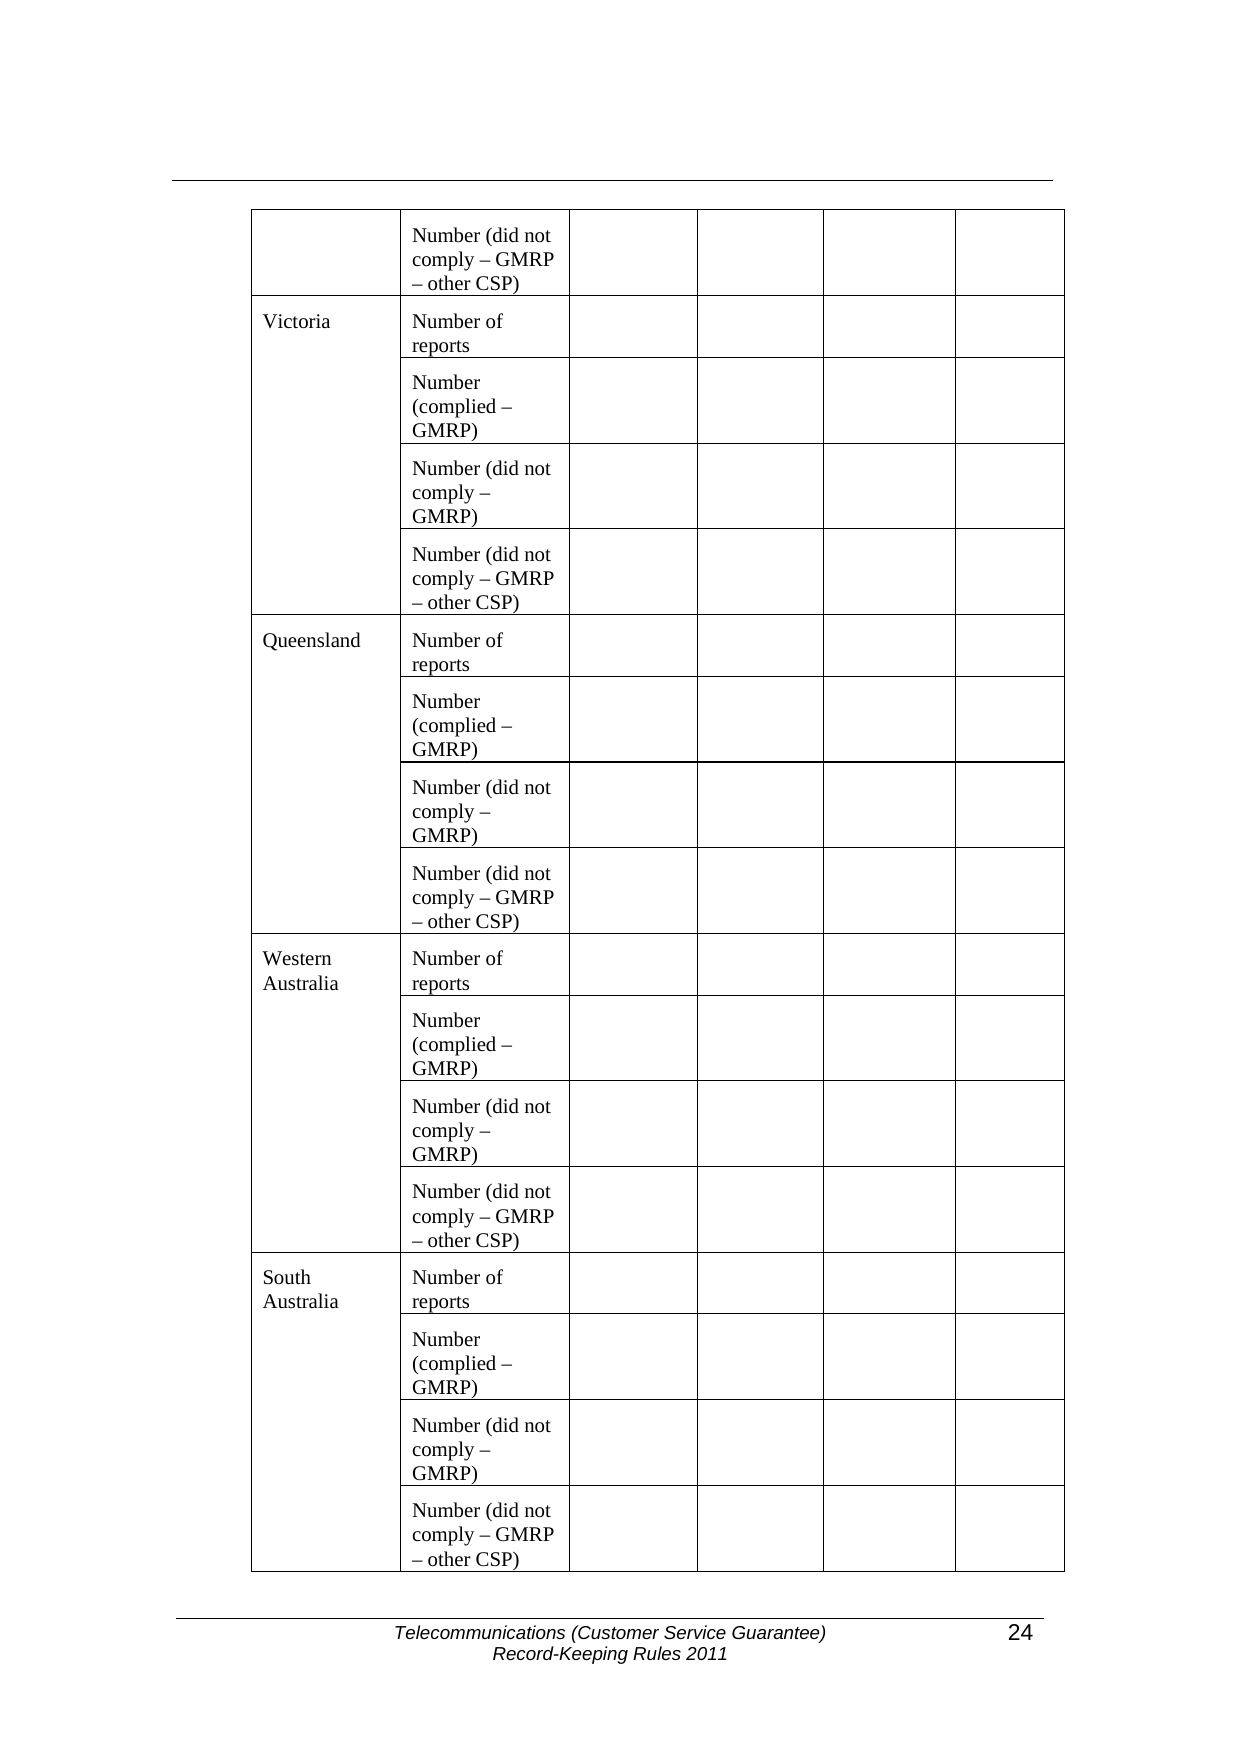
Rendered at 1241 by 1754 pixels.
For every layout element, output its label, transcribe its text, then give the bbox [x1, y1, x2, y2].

table_cell [956, 1253, 1064, 1313]
table_cell Number (did not comply – GMRP) [401, 444, 569, 528]
table_cell [698, 210, 823, 295]
table_cell [570, 996, 697, 1080]
table_cell [698, 296, 823, 357]
table_cell Western Australia [252, 934, 400, 1252]
table_cell [956, 677, 1064, 761]
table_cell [401, 1167, 569, 1252]
table_cell [698, 615, 823, 676]
table_cell [824, 615, 955, 676]
table_cell [570, 615, 697, 676]
table_cell [824, 1400, 955, 1485]
table_cell [824, 996, 955, 1080]
table_cell Queensland [252, 615, 400, 933]
table_cell Number (did not comply – GMRP) [401, 1400, 569, 1485]
table_cell [570, 934, 697, 994]
table_cell [698, 1253, 823, 1313]
table_cell [570, 210, 697, 295]
table_cell [698, 1081, 823, 1166]
table_cell [570, 358, 697, 442]
table_cell [824, 1167, 955, 1252]
table_cell [956, 1081, 1064, 1166]
table_cell [824, 1314, 955, 1399]
table_cell [698, 763, 823, 847]
table_cell [698, 1314, 823, 1399]
table_cell Number (did not comply – GMRP) [401, 1081, 569, 1166]
table_cell Number (complied – GMRP) [401, 1314, 569, 1399]
table_cell [570, 848, 697, 933]
table_cell [956, 296, 1064, 357]
table_cell [570, 1314, 697, 1399]
table_cell [570, 1253, 697, 1313]
table_cell Number of reports [401, 615, 569, 676]
table_cell [956, 848, 1064, 933]
table_cell [956, 1400, 1064, 1485]
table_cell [401, 1486, 569, 1571]
table_cell [698, 1167, 823, 1252]
table_cell [570, 529, 697, 614]
table_cell Number (did not comply – GMRP – other CSP) [401, 210, 569, 295]
table_cell [824, 934, 955, 994]
table_cell [698, 1486, 823, 1571]
table_cell [570, 444, 697, 528]
table_cell [824, 1081, 955, 1166]
table_cell Number of reports [401, 1253, 569, 1313]
table_cell Number (did not comply – GMRP – other CSP) [401, 848, 569, 933]
table_cell [956, 934, 1064, 994]
table_cell Number (complied – GMRP) [401, 677, 569, 761]
table_cell [956, 358, 1064, 442]
table_cell [824, 677, 955, 761]
table_cell [824, 444, 955, 528]
table_cell [698, 996, 823, 1080]
table_cell [824, 848, 955, 933]
table_cell [824, 210, 955, 295]
table_cell [956, 615, 1064, 676]
table_cell [956, 529, 1064, 614]
table_cell [570, 677, 697, 761]
table_cell [824, 296, 955, 357]
table_cell [570, 1486, 697, 1571]
table_cell [824, 529, 955, 614]
table_cell [956, 996, 1064, 1080]
table_cell [698, 677, 823, 761]
table_cell Number (did not comply – GMRP – other CSP) [401, 529, 569, 614]
table_cell South Australia [252, 1253, 400, 1571]
table_cell Number of reports [401, 934, 569, 994]
table_cell [570, 1167, 697, 1252]
table_cell [956, 444, 1064, 528]
table_cell Number (complied – GMRP) [401, 996, 569, 1080]
table_cell [570, 763, 697, 847]
table_cell [956, 1486, 1064, 1571]
table_cell [698, 529, 823, 614]
table_cell [570, 1081, 697, 1166]
table_cell [956, 763, 1064, 847]
table_cell Number (complied – GMRP) [401, 358, 569, 442]
table_cell [956, 1314, 1064, 1399]
table_cell [698, 848, 823, 933]
table_cell Number (did not comply – GMRP) [401, 763, 569, 847]
table_cell [698, 444, 823, 528]
table_cell [956, 1167, 1064, 1252]
table_cell [824, 358, 955, 442]
table_cell [570, 1400, 697, 1485]
table_cell [570, 296, 697, 357]
table_cell [698, 934, 823, 994]
table_cell [698, 1400, 823, 1485]
table_cell [824, 763, 955, 847]
table_cell Number of reports [401, 296, 569, 357]
table_cell [698, 358, 823, 442]
table_cell [824, 1486, 955, 1571]
table_cell [824, 1253, 955, 1313]
table_cell [956, 210, 1064, 295]
table_cell Victoria [252, 296, 400, 614]
